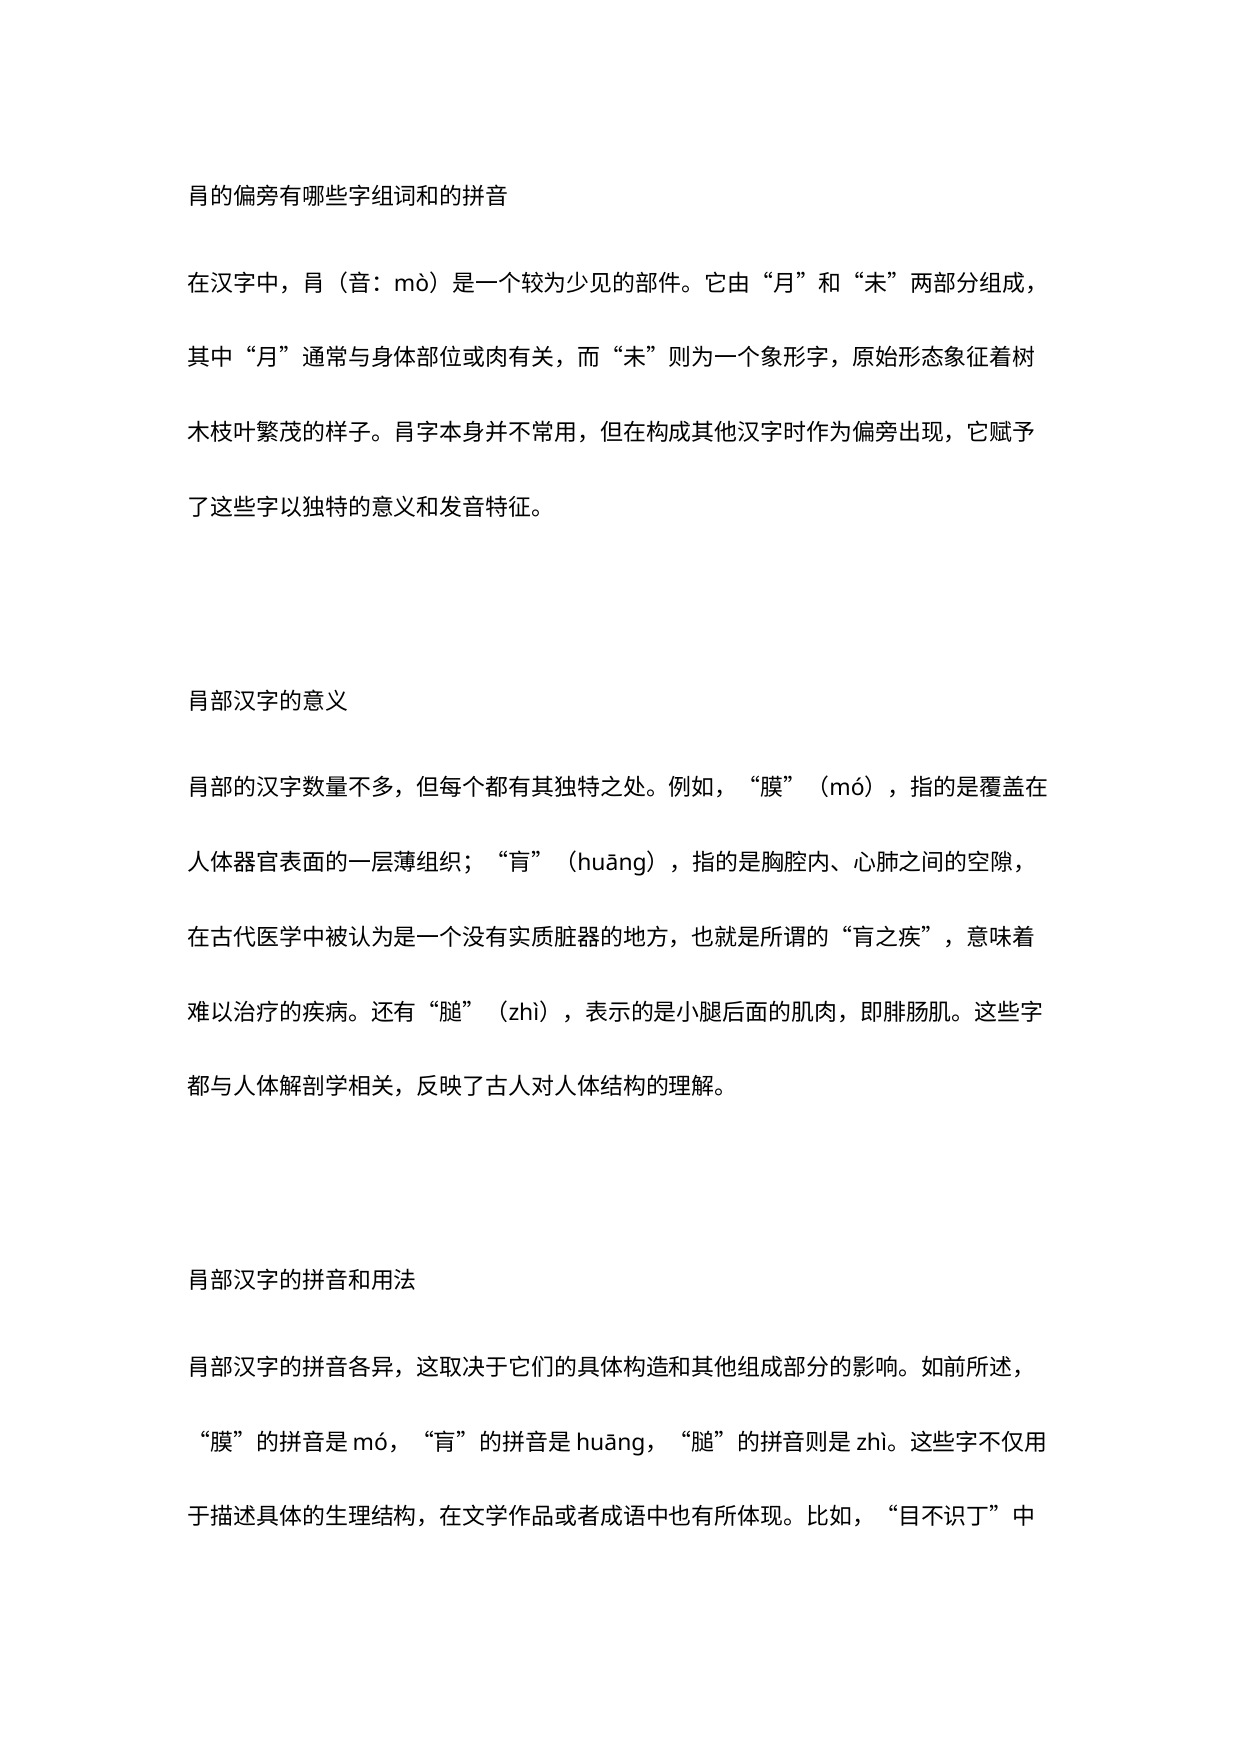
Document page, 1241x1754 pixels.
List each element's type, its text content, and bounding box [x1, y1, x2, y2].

text 肙部汉字的拼音和用法 [187, 1246, 1053, 1311]
text 在汉字中，肙（音：mò）是一个较为少见的部件。它由“月”和“未”两部分组成，其中“月”通常与身体部位或肉有关，而“未”则为一个象形字，原始形态象征着树木枝叶繁茂的样子。肙字本身并不常用，但在构成其他汉字时作为偏旁出现，它赋予了这些字以独特的意义和发音特征。 [187, 248, 1053, 538]
text 肙部的汉字数量不多，但每个都有其独特之处。例如，“膜”（mó），指的是覆盖在人体器官表面的一层薄组织；“肓”（huāng），指的是胸腔内、心肺之间的空隙，在古代医学中被认为是一个没有实质脏器的地方，也就是所谓的“肓之疾”，意味着难以治疗的疾病。还有“膇”（zhì），表示的是小腿后面的肌肉，即腓肠肌。这些字都与人体解剖学相关，反映了古人对人体结构的理解。 [187, 753, 1053, 1117]
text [187, 1333, 1053, 1547]
text 肙部汉字的意义 [187, 667, 1053, 732]
text 肙的偏旁有哪些字组词和的拼音 [187, 162, 1053, 227]
